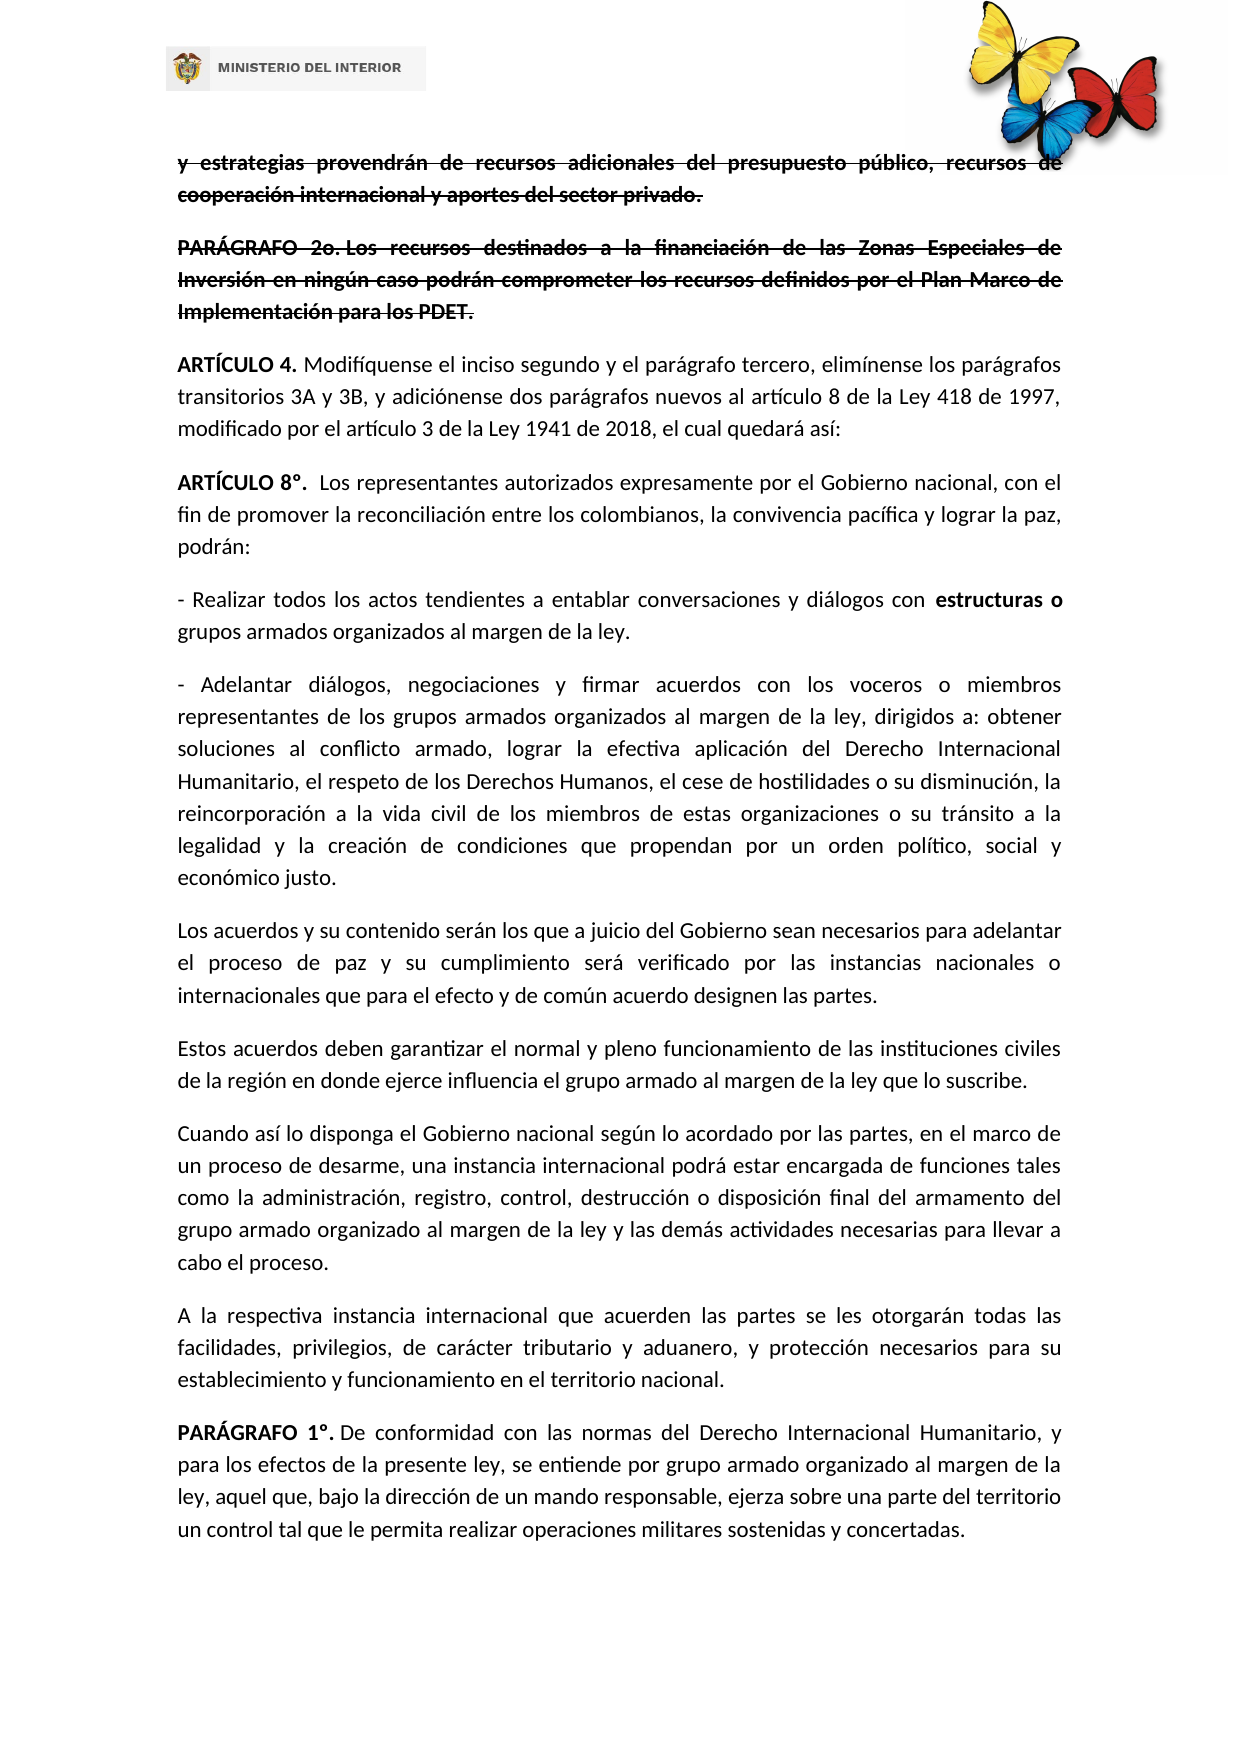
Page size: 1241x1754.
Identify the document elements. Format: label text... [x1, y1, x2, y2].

picture [165, 46, 427, 91]
text Cuando así lo disponga el Gobierno nacional según lo acordado por las partes, en el marco de un proceso de desarme, una instancia internacional podrá estar encargada de funciones tales como la administración, registro, control, destrucción o disposición final del armamento del grupo armado organizado al margen de la ley y las demás actividades necesarias para llevar a cabo el proceso. [177, 1119, 1063, 1276]
text PARÁGRAFO 1º. De conformidad con las normas del Derecho Internacional Humanitario, y para los efectos de la presente ley, se entiende por grupo armado organizado al margen de la ley, aquel que, bajo la dirección de un mando responsable, ejerza sobre una parte del territorio un control tal que le permita realizar operaciones militares sostenidas y concertadas. [177, 1418, 1063, 1543]
text - Realizar todos los actos tendientes a entablar conversaciones y diálogos con estructuras o grupos armados organizados al margen de la ley. [177, 585, 1063, 645]
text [177, 148, 1063, 163]
text Los acuerdos y su contenido serán los que a juicio del Gobierno sean necesarios para adelantar el proceso de paz y su cumplimiento será verificado por las instancias nacionales o internacionales que para el efecto y de común acuerdo designen las partes. [177, 916, 1063, 1009]
text PARÁGRAFO 2o. Los recursos destinados a la financiación de las Zonas Especiales de Inversión en ningún caso podrán comprometer los recursos definidos por el Plan Marco de Implementación para los PDET. [177, 233, 1063, 280]
picture [904, 0, 1228, 175]
text ARTÍCULO 8º. Los representantes autorizados expresamente por el Gobierno nacional, con el fin de promover la reconciliación entre los colombianos, la convivencia pacífica y lograr la paz, podrán: [177, 468, 1063, 560]
text - Adelantar diálogos, negociaciones y firmar acuerdos con los voceros o miembros representantes de los grupos armados organizados al margen de la ley, dirigidos a: obtener soluciones al conflicto armado, lograr la efectiva aplicación del Derecho Internacional Humanitario, el respeto de los Derechos Humanos, el cese de hostilidades o su disminución, la reincorporación a la vida civil de los miembros de estas organizaciones o su tránsito a la legalidad y la creación de condiciones que propendan por un orden político, social y económico justo. [177, 670, 1063, 891]
text Estos acuerdos deben garantizar el normal y pleno funcionamiento de las instituciones civiles de la región en donde ejerce influencia el grupo armado al margen de la ley que lo suscribe. [177, 1034, 1063, 1094]
text A la respectiva instancia internacional que acuerden las partes se les otorgarán todas las facilidades, privilegios, de carácter tributario y aduanero, y protección necesarios para su establecimiento y funcionamiento en el territorio nacional. [177, 1301, 1063, 1393]
picture [1053, 127, 1062, 139]
text ARTÍCULO 4. Modifíquense el inciso segundo y el parágrafo tercero, elimínense los parágrafos transitorios 3A y 3B, y adiciónense dos parágrafos nuevos al artículo 8 de la Ley 418 de 1997, modificado por el artículo 3 de la Ley 1941 de 2018, el cual quedará así: [177, 350, 1063, 443]
text PARÁGRAFO 2o. Los recursos destinados a la financiación de las Zonas Especiales de Inversión en ningún caso podrán comprometer los recursos definidos por el Plan Marco de Implementación para los PDET. [177, 281, 1063, 325]
picture [1046, 128, 1051, 137]
